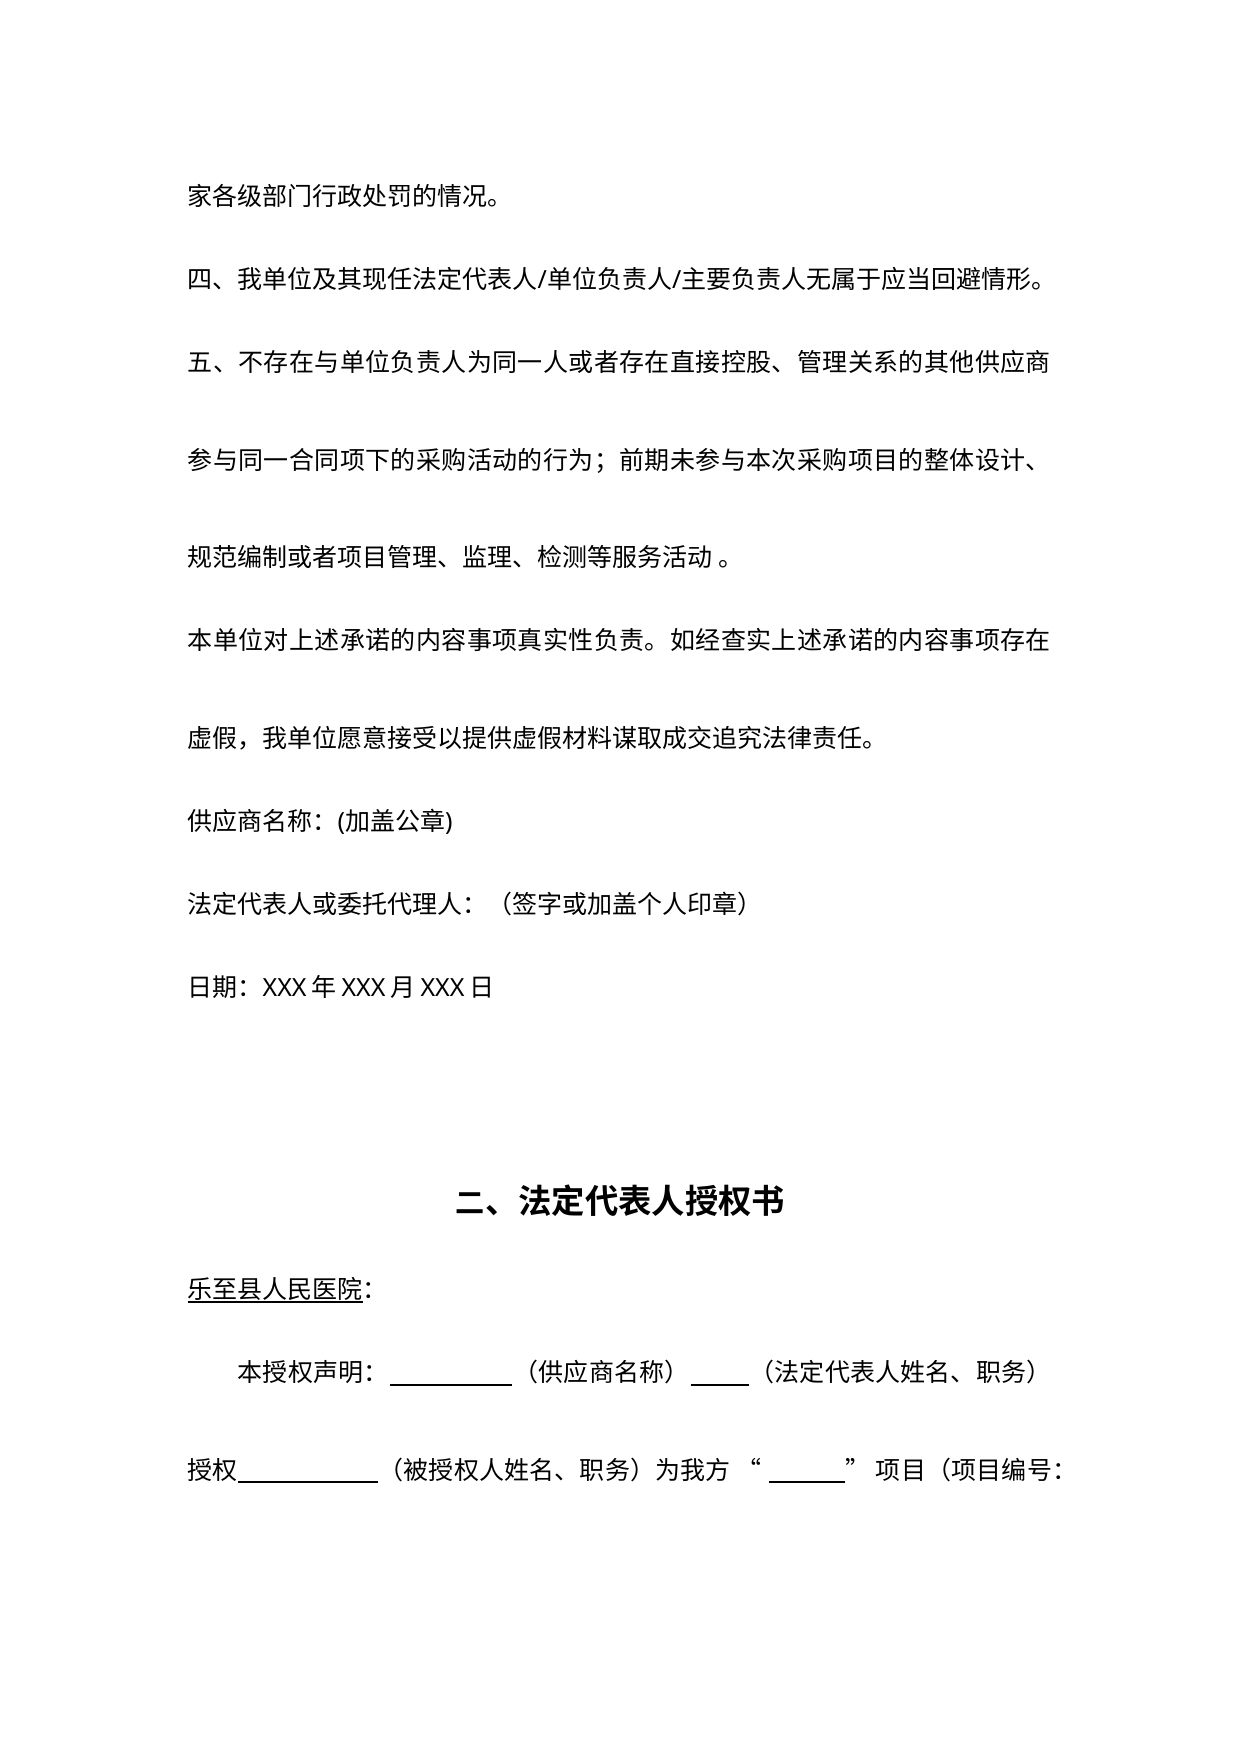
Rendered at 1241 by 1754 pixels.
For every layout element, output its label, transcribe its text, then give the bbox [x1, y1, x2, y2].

text 法定代表人或委托代理人：（签字或加盖个人印章） [187, 870, 1053, 935]
subtitle 二、法定代表人授权书 [187, 1166, 1053, 1231]
text 日期：XXX年XXX月XXX日 [187, 953, 1053, 1018]
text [187, 162, 1053, 227]
text 五、不存在与单位负责人为同一人或者存在直接控股、管理关系的其他供应商参与同一合同项下的采购活动的行为；前期未参与本次采购项目的整体设计、规范编制或者项目管理、监理、检测等服务活动 。 [187, 328, 1053, 588]
text 乐至县人民医院： [187, 1255, 1053, 1320]
text 本单位对上述承诺的内容事项真实性负责。如经查实上述承诺的内容事项存在虚假，我单位愿意接受以提供虚假材料谋取成交追究法律责任。 [187, 606, 1053, 769]
text 四、我单位及其现任法定代表人/单位负责人/主要负责人无属于应当回避情形。 [187, 245, 1053, 310]
text 供应商名称：(加盖公章) [187, 787, 1053, 852]
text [187, 1338, 1053, 1501]
